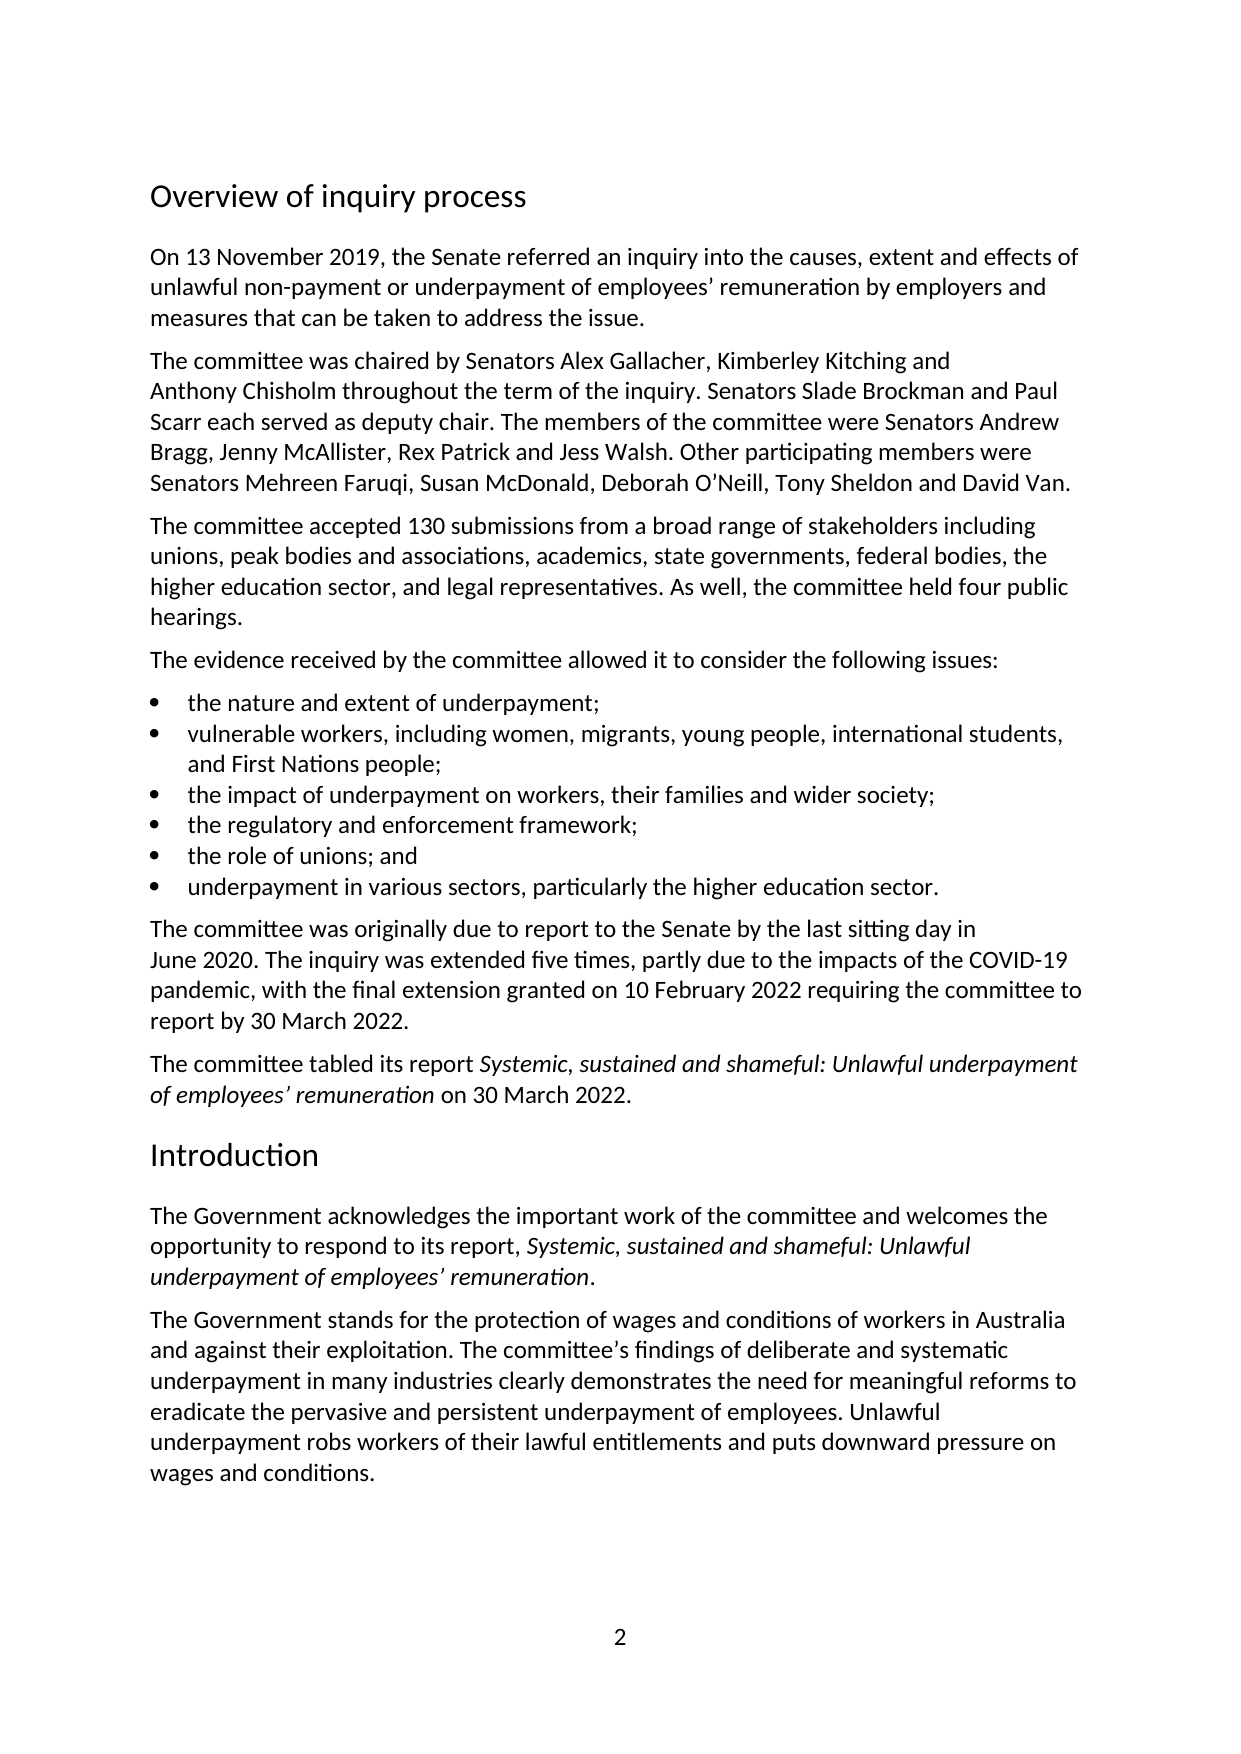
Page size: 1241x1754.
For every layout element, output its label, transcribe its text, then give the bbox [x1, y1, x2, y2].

list the role of unions; and [150, 840, 1090, 871]
list the impact of underpayment on workers, their families and wider society; [150, 779, 1090, 809]
subtitle Overview of inquiry process [150, 175, 1090, 216]
list underpayment in various sectors, particularly the higher education sector. [150, 871, 1090, 901]
list vulnerable workers, including women, migrants, young people, international students, and First Nations people; [150, 718, 1090, 779]
text The evidence received by the committee allowed it to consider the following issues: [150, 644, 1090, 675]
subtitle Introduction [150, 1134, 1090, 1175]
text The committee was originally due to report to the Senate by the last sitting day in June 2020. The inquiry was extended five times, partly due to the impacts of the COVID-19 pandemic, with the final extension granted on 10 February 2022 requiring the committee to report by 30 March 2022. [150, 914, 1090, 1036]
text The committee tabled its report Systemic, sustained and shameful: Unlawful underpayment of employees’ remuneration on 30 March 2022. [150, 1048, 1090, 1109]
text The Government acknowledges the important work of the committee and welcomes the opportunity to respond to its report, Systemic, sustained and shameful: Unlawful underpayment of employees’ remuneration. [150, 1200, 1090, 1292]
list the nature and extent of underpayment; [150, 687, 1090, 718]
text The Government stands for the protection of wages and conditions of workers in Australia and against their exploitation. The committee’s findings of deliberate and systematic underpayment in many industries clearly demonstrates the need for meaningful reforms to eradicate the pervasive and persistent underpayment of employees. Unlawful underpayment robs workers of their lawful entitlements and puts downward pressure on wages and conditions. [150, 1304, 1090, 1487]
list the regulatory and enforcement framework; [150, 809, 1090, 840]
text On 13 November 2019, the Senate referred an inquiry into the causes, extent and effects of unlawful non-payment or underpayment of employees’ remuneration by employers and measures that can be taken to address the issue. [150, 241, 1090, 332]
text The committee was chaired by Senators Alex Gallacher, Kimberley Kitching and Anthony Chisholm throughout the term of the inquiry. Senators Slade Brockman and Paul Scarr each served as deputy chair. The members of the committee were Senators Andrew Bragg, Jenny McAllister, Rex Patrick and Jess Walsh. Other participating members were Senators Mehreen Faruqi, Susan McDonald, Deborah O’Neill, Tony Sheldon and David Van. [150, 345, 1090, 497]
text The committee accepted 130 submissions from a broad range of stakeholders including unions, peak bodies and associations, academics, state governments, federal bodies, the higher education sector, and legal representatives. As well, the committee held four public hearings. [150, 510, 1090, 632]
